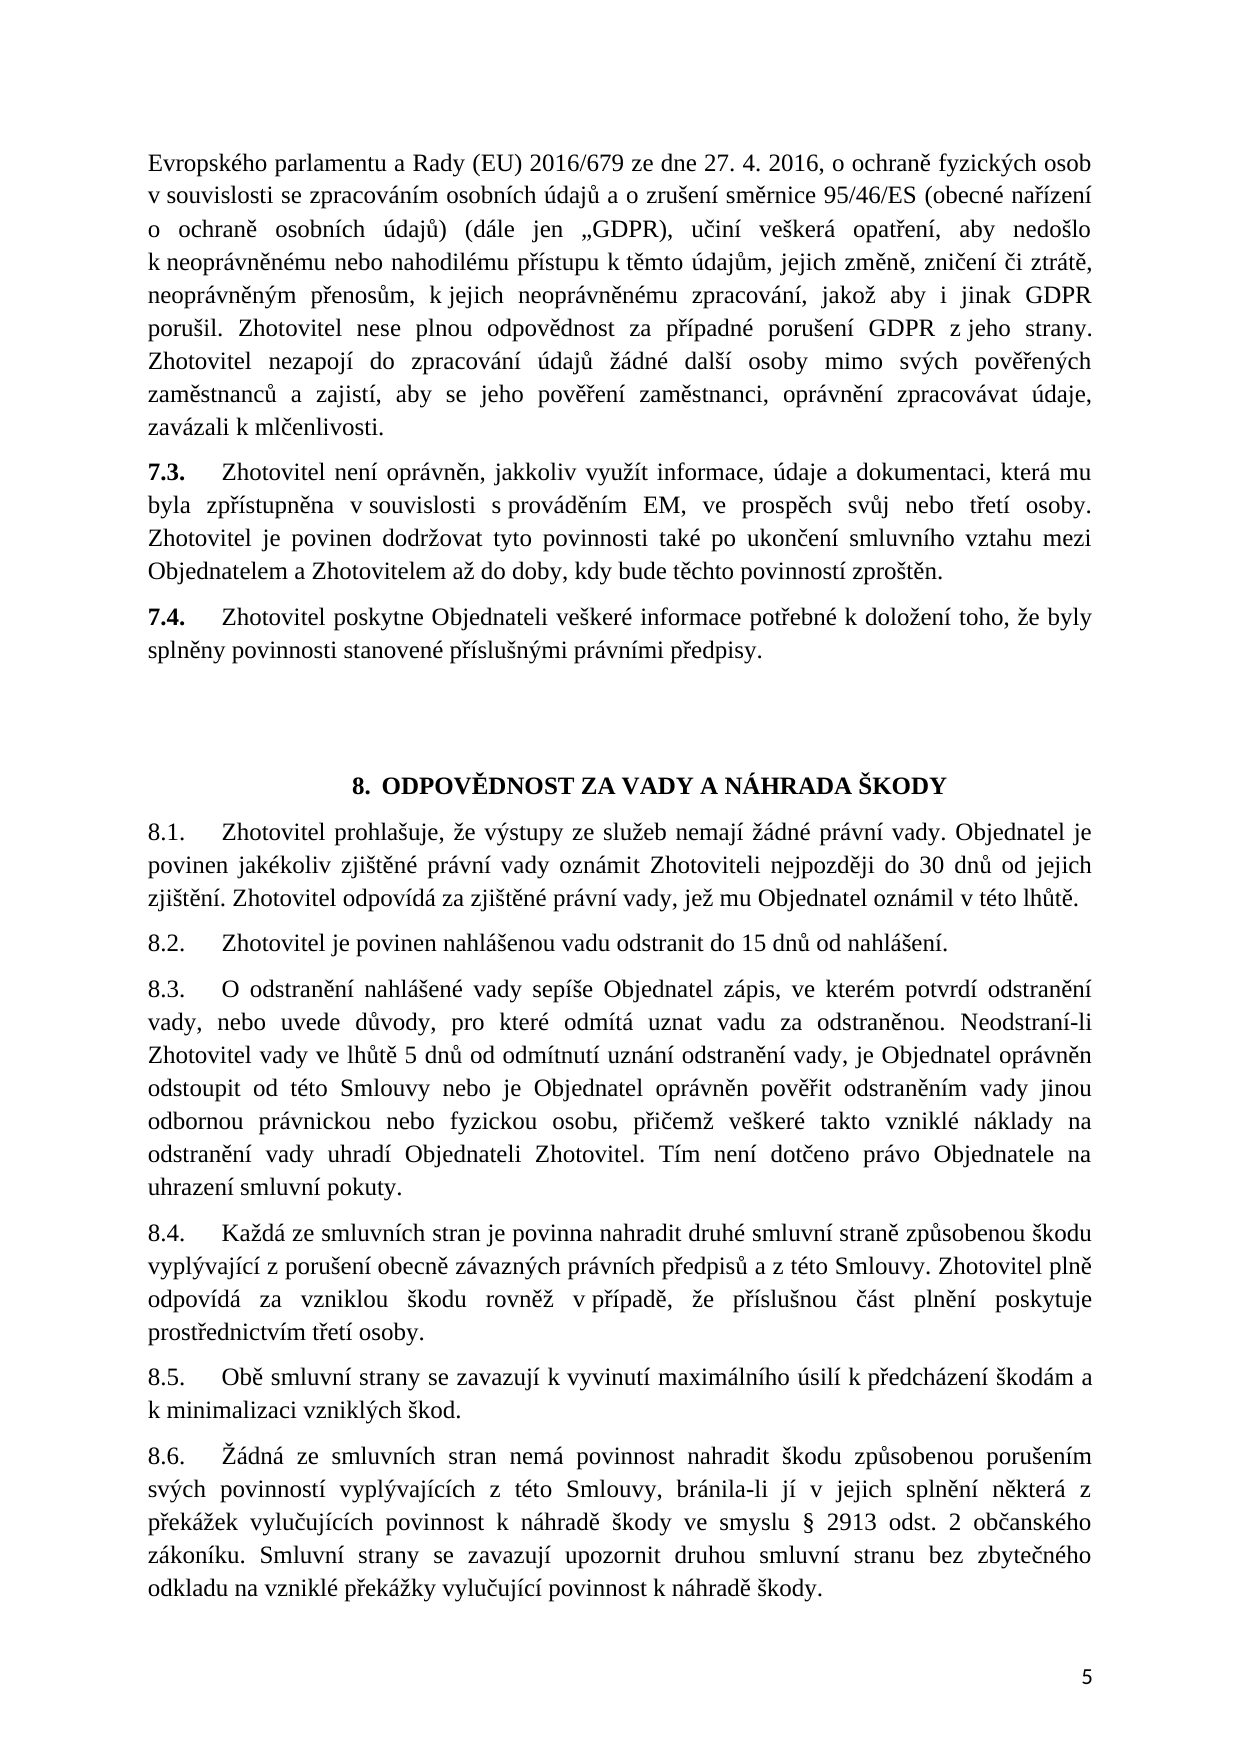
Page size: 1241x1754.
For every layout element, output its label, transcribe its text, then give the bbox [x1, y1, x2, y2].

list Zhotovitel poskytne Objednateli veškeré informace potřebné k doložení toho, že byly splněny povinnosti stanovené příslušnými právními předpisy. [148, 602, 1093, 664]
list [148, 148, 1093, 441]
list Každá ze smluvních stran je povinna nahradit druhé smluvní straně způsobenou škodu vyplývající z porušení obecně závazných právních předpisů a z této Smlouvy. Zhotovitel plně odpovídá za vzniklou škodu rovněž v případě, že příslušnou část plnění poskytuje prostřednictvím třetí osoby. [148, 1218, 1093, 1346]
list odpovědnost za vady a Náhrada škody [207, 771, 1093, 800]
list O odstranění nahlášené vady sepíše Objednatel zápis, ve kterém potvrdí odstranění vady, nebo uvede důvody, pro které odmítá uznat vadu za odstraněnou. Neodstraní-li Zhotovitel vady ve lhůtě 5 dnů od odmítnutí uznání odstranění vady, je Objednatel oprávněn odstoupit od této Smlouvy nebo je Objednatel oprávněn pověřit odstraněním vady jinou odbornou právnickou nebo fyzickou osobu, přičemž veškeré takto vzniklé náklady na odstranění vady uhradí Objednateli Zhotovitel. Tím není dotčeno právo Objednatele na uhrazení smluvní pokuty. [148, 974, 1093, 1201]
list Žádná ze smluvních stran nemá povinnost nahradit škodu způsobenou porušením svých povinností vyplývajících z této Smlouvy, bránila-li jí v jejich splnění některá z překážek vylučujících povinnost k náhradě škody ve smyslu § 2913 odst. 2 občanského zákoníku. Smluvní strany se zavazují upozornit druhou smluvní stranu bez zbytečného odkladu na vzniklé překážky vylučující povinnost k náhradě škody. [148, 1441, 1093, 1602]
list Zhotovitel je povinen nahlášenou vadu odstranit do 15 dnů od nahlášení. [148, 928, 1093, 957]
list Zhotovitel prohlašuje, že výstupy ze služeb nemají žádné právní vady. Objednatel je povinen jakékoliv zjištěné právní vady oznámit Zhotoviteli nejpozději do 30 dnů od jejich zjištění. Zhotovitel odpovídá za zjištěné právní vady, jež mu Objednatel oznámil v této lhůtě. [148, 817, 1093, 912]
list Zhotovitel není oprávněn, jakkoliv využít informace, údaje a dokumentaci, která mu byla zpřístupněna v souvislosti s prováděním EM, ve prospěch svůj nebo třetí osoby. Zhotovitel je povinen dodržovat tyto povinnosti také po ukončení smluvního vztahu mezi Objednatelem a Zhotovitelem až do doby, kdy bude těchto povinností zproštěn. [148, 457, 1093, 585]
list Obě smluvní strany se zavazují k vyvinutí maximálního úsilí k předcházení škodám a k minimalizaci vzniklých škod. [148, 1362, 1093, 1424]
